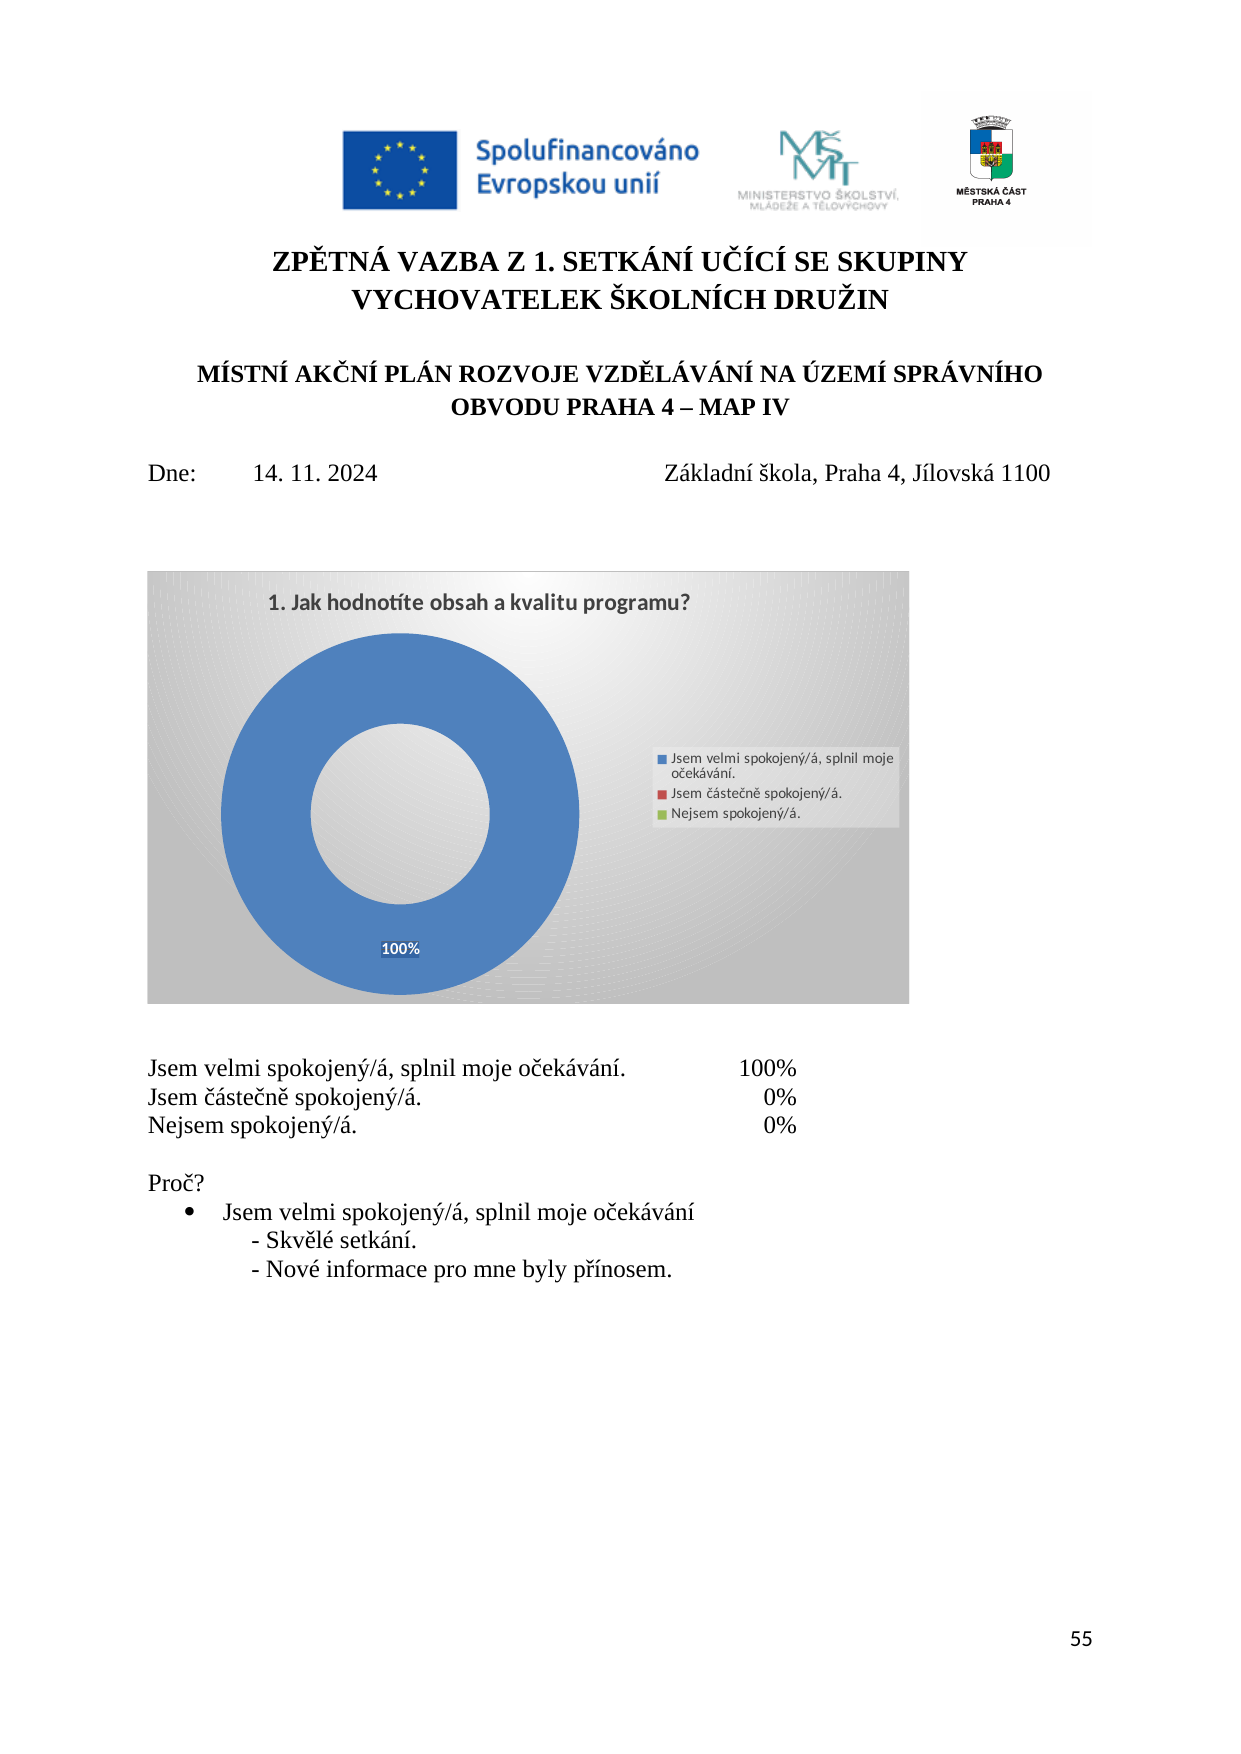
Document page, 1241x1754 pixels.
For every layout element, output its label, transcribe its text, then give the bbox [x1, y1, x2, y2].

text - Skvělé setkání. [251, 1226, 1093, 1254]
text - Nové informace pro mne byly přínosem. [251, 1254, 1093, 1283]
text Proč? [148, 1168, 1093, 1197]
text Dne: 14. 11. 2024 Základní škola, Praha 4, Jílovská 1100 [148, 458, 1093, 487]
text Nejsem spokojený/á. 0% [148, 1111, 1093, 1139]
text ZPĚTNÁ VAZBA Z 1. SETKÁNÍ UČÍCÍ SE SKUPINY [148, 244, 1093, 277]
text Jsem částečně spokojený/á. 0% [148, 1082, 1093, 1111]
text Jsem velmi spokojený/á, splnil moje očekávání. 100% [148, 1053, 1093, 1082]
picture [342, 129, 899, 212]
list Jsem velmi spokojený/á, splnil moje očekávání [185, 1197, 1093, 1226]
text MÍSTNÍ AKČNÍ PLÁN ROZVOJE VZDĚLÁVÁNÍ NA ÚZEMÍ SPRÁVNÍHO OBVODU PRAHA 4 – MAP IV [148, 359, 1093, 421]
text VYCHOVATELEK ŠKOLNÍCH DRUŽIN [148, 282, 1093, 316]
picture [921, 91, 1092, 244]
